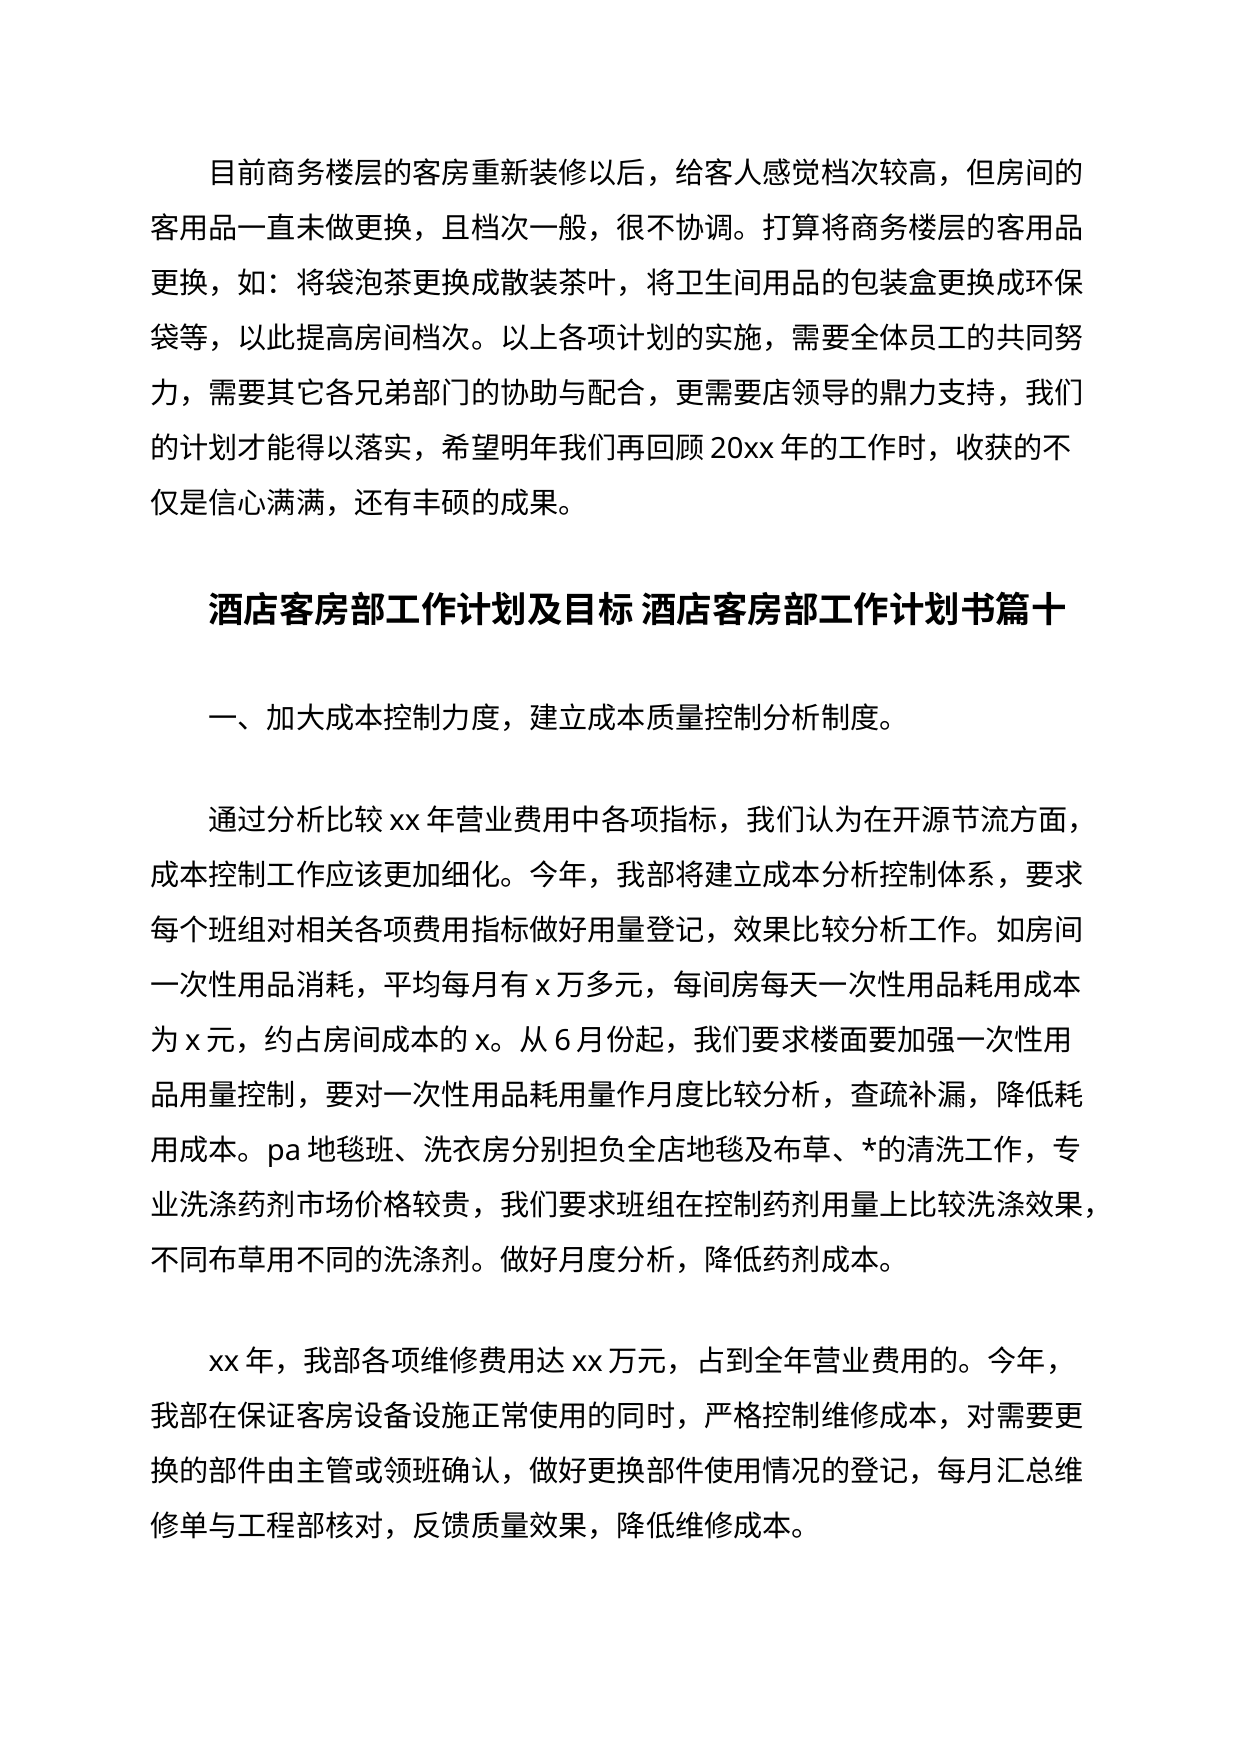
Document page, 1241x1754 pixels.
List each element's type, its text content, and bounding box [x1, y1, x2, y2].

text 酒店客房部工作计划及目标 酒店客房部工作计划书篇十 [150, 581, 1090, 632]
text 通过分析比较xx年营业费用中各项指标，我们认为在开源节流方面，成本控制工作应该更加细化。今年，我部将建立成本分析控制体系，要求每个班组对相关各项费用指标做好用量登记，效果比较分析工作。如房间一次性用品消耗，平均每月有x万多元，每间房每天一次性用品耗用成本为x元，约占房间成本的x。从6月份起，我们要求楼面要加强一次性用品用量控制，要对一次性用品耗用量作月度比较分析，查疏补漏，降低耗用成本。pa地毯班、洗衣房分别担负全店地毯及布草、*的清洗工作，专业洗涤药剂市场价格较贵，我们要求班组在控制药剂用量上比较洗涤效果，不同布草用不同的洗涤剂。做好月度分析，降低药剂成本。 [150, 796, 1090, 1278]
text 目前商务楼层的客房重新装修以后，给客人感觉档次较高，但房间的客用品一直未做更换，且档次一般，很不协调。打算将商务楼层的客用品更换，如：将袋泡茶更换成散装茶叶，将卫生间用品的包装盒更换成环保袋等，以此提高房间档次。以上各项计划的实施，需要全体员工的共同努力，需要其它各兄弟部门的协助与配合，更需要店领导的鼎力支持，我们的计划才能得以落实，希望明年我们再回顾20xx年的工作时，收获的不仅是信心满满，还有丰硕的成果。 [150, 150, 1090, 522]
text xx年，我部各项维修费用达xx万元，占到全年营业费用的。今年，我部在保证客房设备设施正常使用的同时，严格控制维修成本，对需要更换的部件由主管或领班确认，做好更换部件使用情况的登记，每月汇总维修单与工程部核对，反馈质量效果，降低维修成本。 [150, 1338, 1090, 1545]
text 一、加大成本控制力度，建立成本质量控制分析制度。 [150, 695, 1090, 737]
